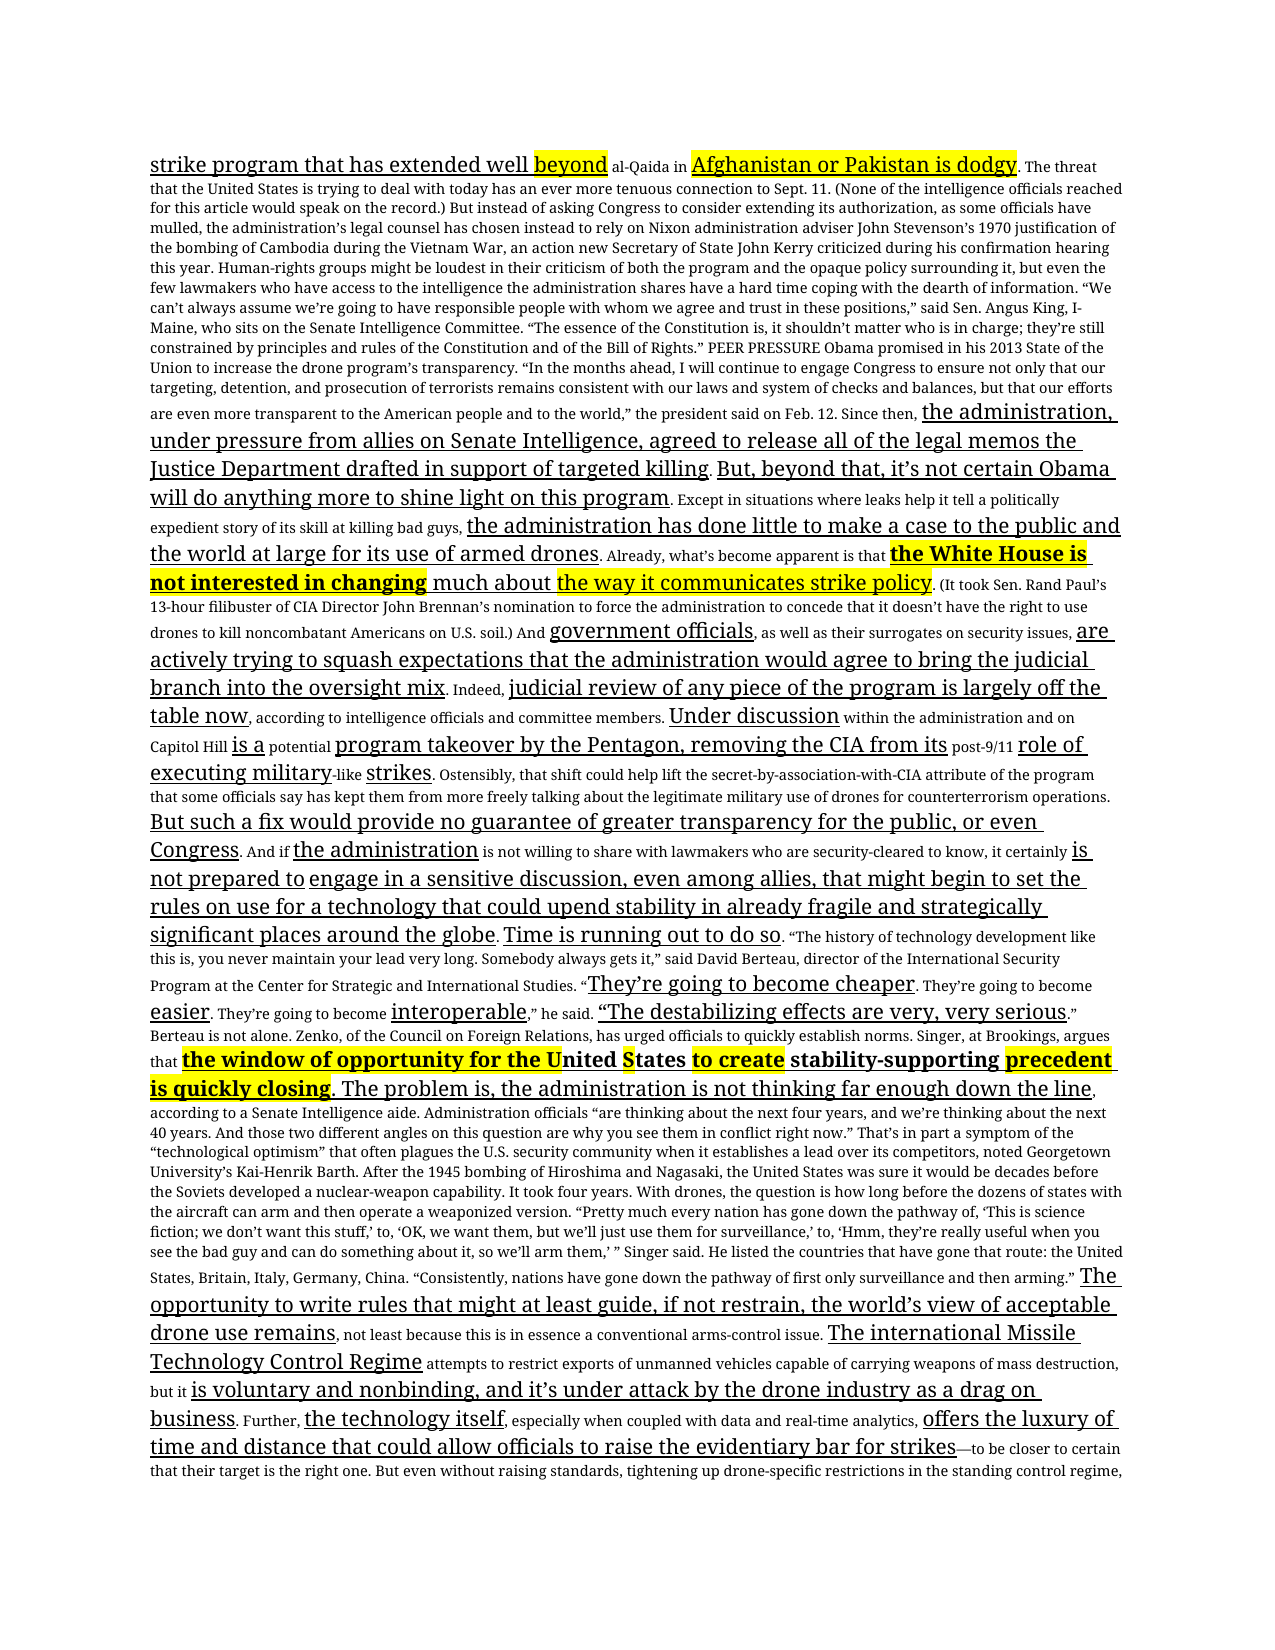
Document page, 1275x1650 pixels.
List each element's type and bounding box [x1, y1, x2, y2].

text [150, 150, 1125, 1481]
